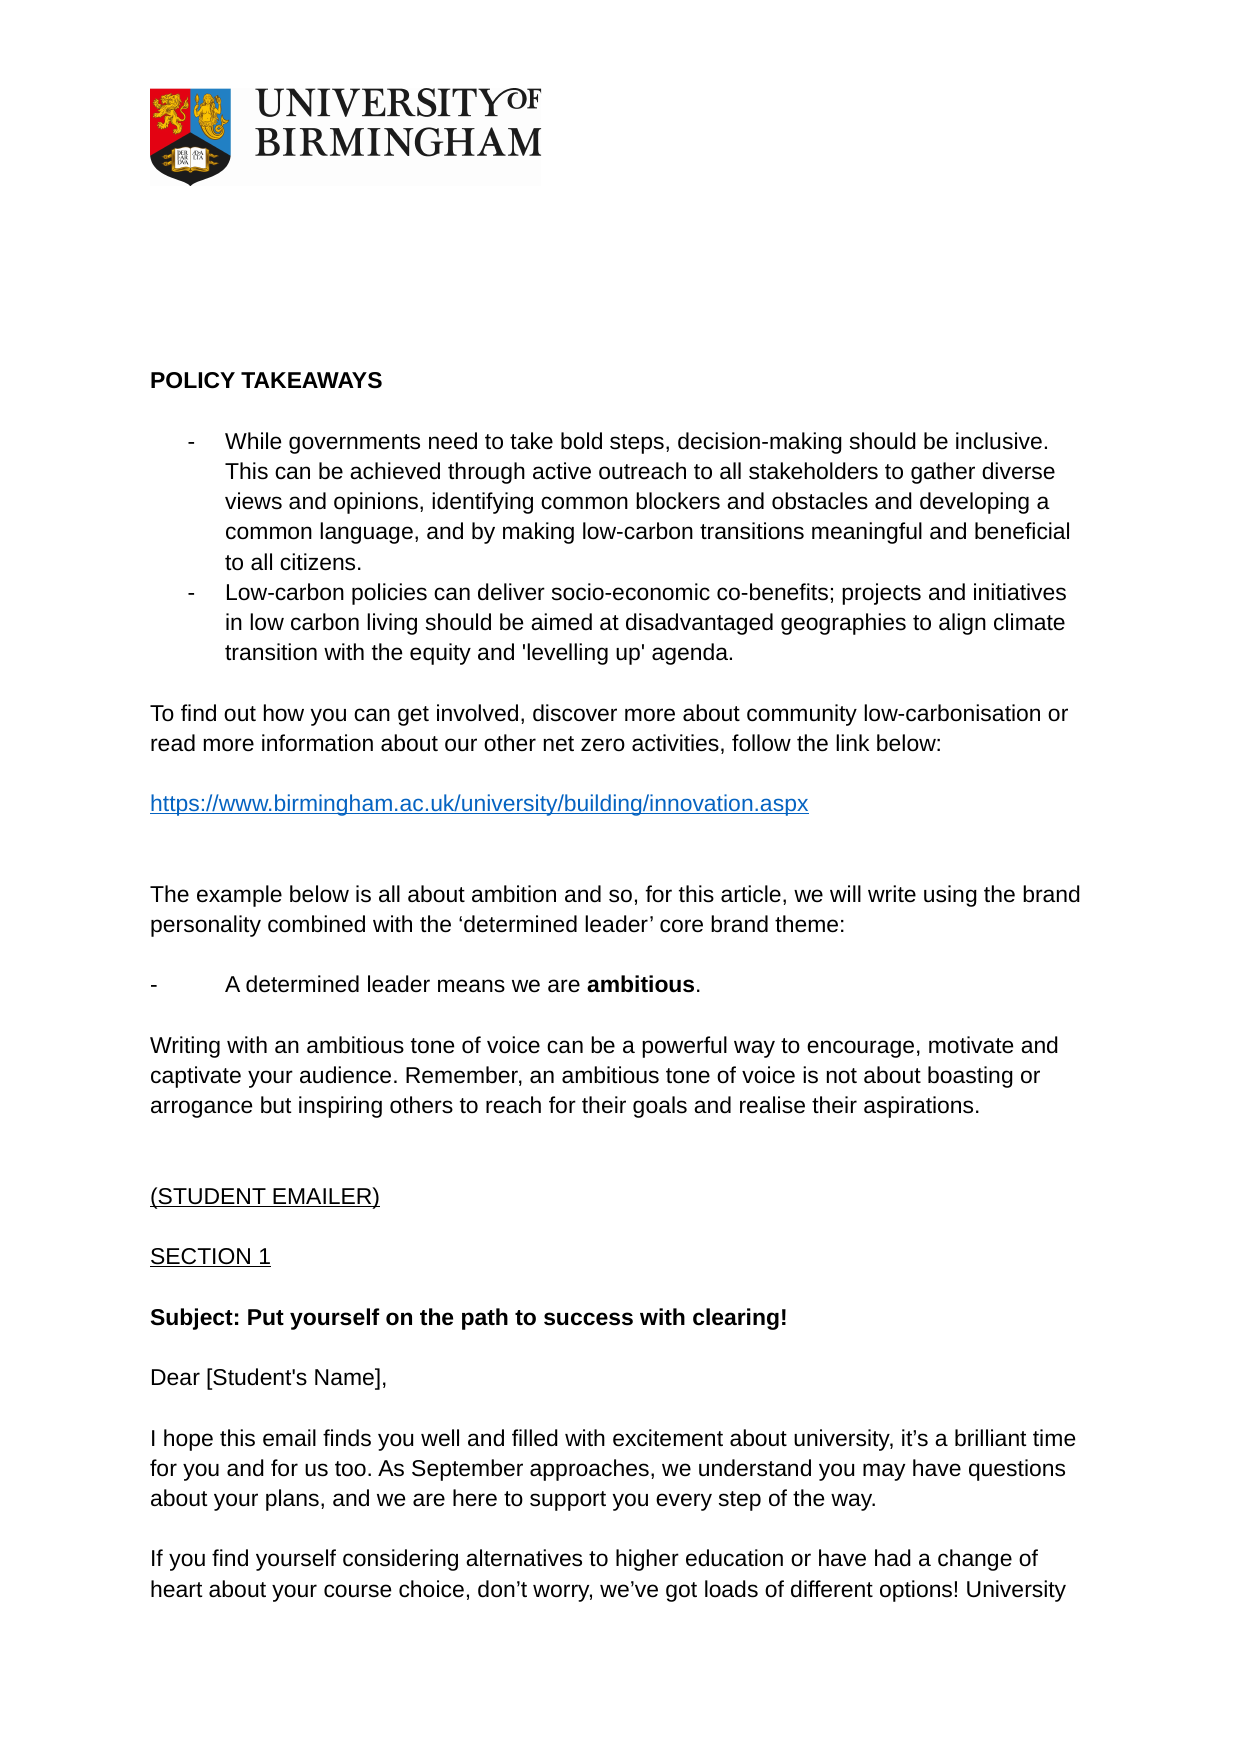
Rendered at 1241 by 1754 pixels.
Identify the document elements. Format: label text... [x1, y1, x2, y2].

list While governments need to take bold steps, decision-making should be inclusive. This can be achieved through active outreach to all stakeholders to gather diverse views and opinions, identifying common blockers and obstacles and developing a common language, and by making low-carbon transitions meaningful and beneficial to all citizens. [187, 428, 1090, 575]
text To find out how you can get involved, discover more about community low-carbonisation or read more information about our other net zero activities, follow the link below: [150, 699, 1090, 756]
text POLICY TAKEAWAYS [150, 367, 1090, 394]
picture [150, 88, 542, 186]
text The example below is all about ambition and so, for this article, we will write using the brand personality combined with the ‘determined leader’ core brand theme: [150, 881, 1090, 937]
text I hope this email finds you well and filled with excitement about university, it’s a brilliant time for you and for us too. As September approaches, we understand you may have questions about your plans, and we are here to support you every step of the way. [150, 1424, 1090, 1511]
text SECTION 1 [150, 1243, 1090, 1270]
text - A determined leader means we are ambitious. [150, 971, 1090, 998]
text https://www.birmingham.ac.uk/university/building/innovation.aspx [150, 790, 1090, 817]
text (STUDENT EMAILER) [150, 1183, 1090, 1209]
text Writing with an ambitious tone of voice can be a powerful way to encourage, motivate and captivate your audience. Remember, an ambitious tone of voice is not about boasting or arrogance but inspiring others to reach for their goals and realise their aspirations. [150, 1032, 1090, 1119]
text Subject: Put yourself on the path to success with clearing! [150, 1304, 1090, 1330]
text Dear [Student's Name], [150, 1364, 1090, 1391]
list Low-carbon policies can deliver socio-economic co-benefits; projects and initiatives in low carbon living should be aimed at disadvantaged geographies to align climate transition with the equity and 'levelling up' agenda. [187, 579, 1090, 666]
